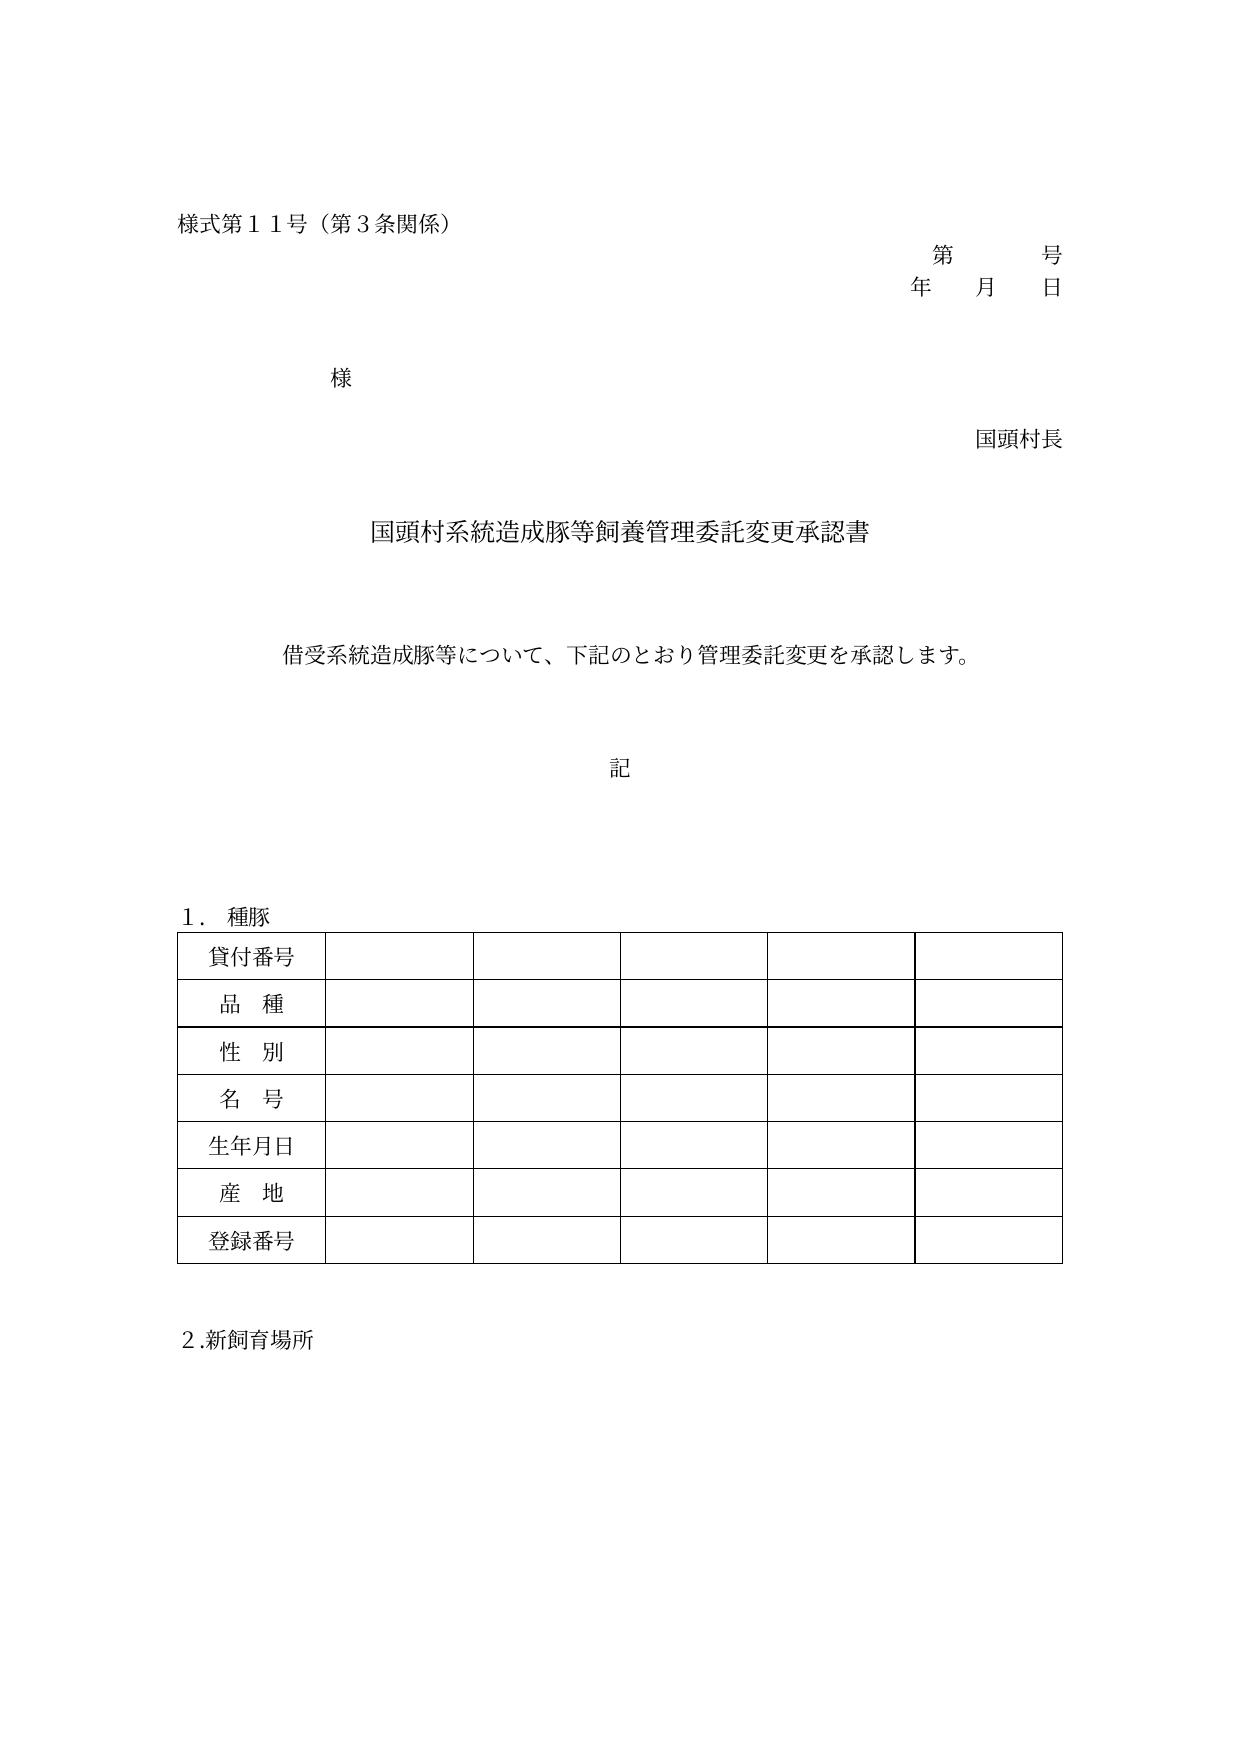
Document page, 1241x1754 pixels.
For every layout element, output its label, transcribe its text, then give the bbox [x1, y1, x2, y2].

table_cell [916, 1169, 1062, 1216]
table_cell 名 号 [178, 1075, 325, 1121]
table_cell [916, 1075, 1062, 1121]
table_header [768, 933, 914, 979]
table_cell [768, 1169, 914, 1216]
table_cell [326, 1075, 473, 1121]
table_cell [474, 980, 620, 1026]
table_cell 品 種 [178, 980, 325, 1026]
table_cell [768, 1122, 914, 1168]
table_cell [621, 1075, 767, 1121]
table_cell [768, 1028, 914, 1074]
text 様式第１１号（第３条関係） [177, 207, 1063, 238]
table_cell [326, 980, 473, 1026]
table_cell [474, 1075, 620, 1121]
table_cell [768, 1075, 914, 1121]
table_header [621, 933, 767, 979]
table_cell [916, 1122, 1062, 1168]
table_cell [326, 1169, 473, 1216]
subtitle 記 [177, 759, 1063, 781]
table_cell [768, 1217, 914, 1263]
text 国頭村長 [177, 422, 1063, 453]
table_cell [621, 980, 767, 1026]
text 第 号 [177, 238, 1063, 270]
table_cell [621, 1028, 767, 1074]
table_cell 登録番号 [178, 1217, 325, 1263]
text １. 種豚 [177, 900, 1063, 932]
table_cell [326, 1028, 473, 1074]
table_cell [916, 980, 1062, 1026]
table_cell 産 地 [178, 1169, 325, 1216]
table_cell [621, 1122, 767, 1168]
table_cell [768, 980, 914, 1026]
text 様 [177, 361, 1063, 392]
table_header [474, 933, 620, 979]
table_cell 性 別 [178, 1028, 325, 1074]
table_cell [474, 1169, 620, 1216]
table_header [916, 933, 1062, 979]
table_cell 生年月日 [178, 1122, 325, 1168]
table_cell [474, 1122, 620, 1168]
table_cell [621, 1217, 767, 1263]
text 年 月 日 [177, 270, 1063, 301]
text 借受系統造成豚等について、下記のとおり管理委託変更を承認します。 [177, 638, 1063, 670]
table_cell [326, 1217, 473, 1263]
table_cell [621, 1169, 767, 1216]
text ２.新飼育場所 [177, 1323, 1063, 1355]
table_header [326, 933, 473, 979]
table_cell [474, 1217, 620, 1263]
table_cell [474, 1028, 620, 1074]
table_header 貸付番号 [178, 933, 325, 979]
text 国頭村系統造成豚等飼養管理委託変更承認書 [177, 513, 1063, 549]
table_cell [916, 1028, 1062, 1074]
table_cell [916, 1217, 1062, 1263]
table_cell [326, 1122, 473, 1168]
